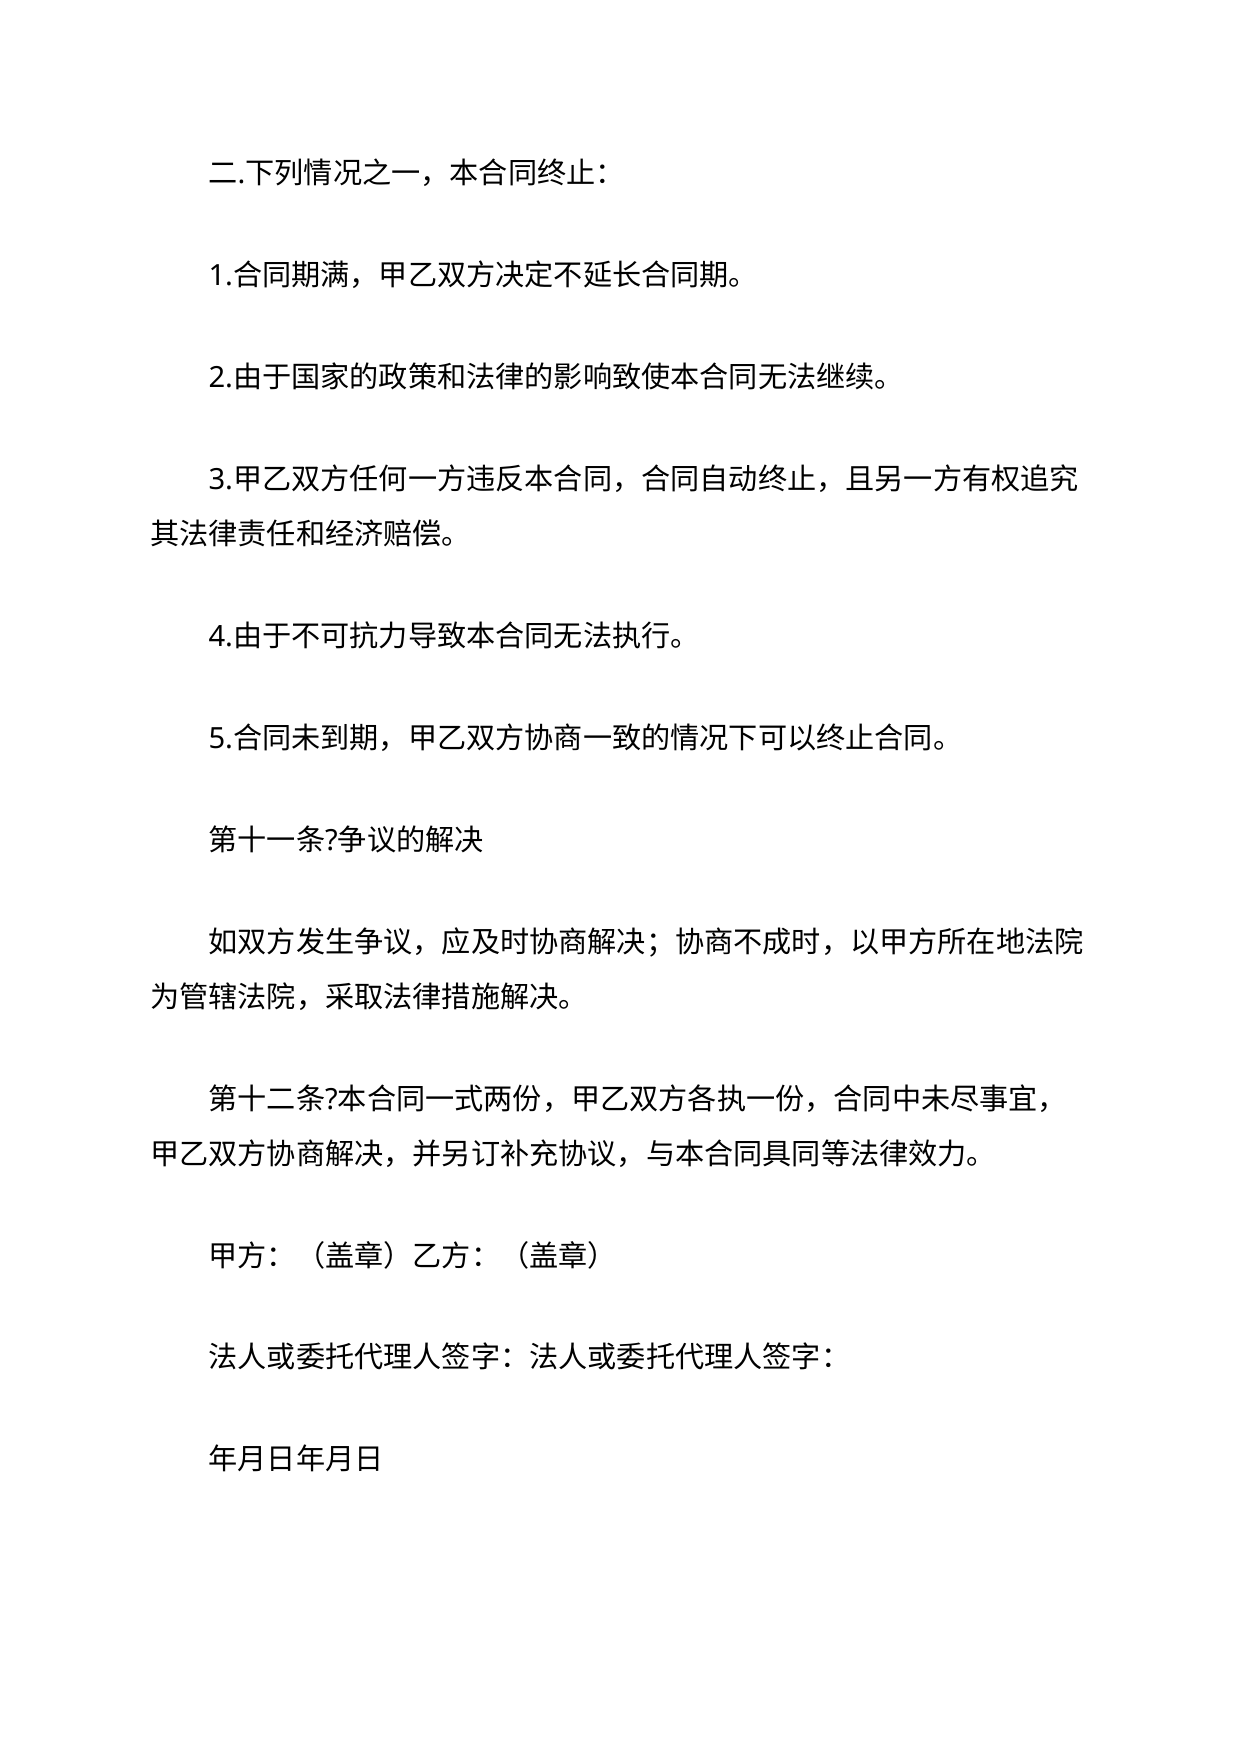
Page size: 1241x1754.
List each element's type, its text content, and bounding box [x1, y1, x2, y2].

text 二.下列情况之一，本合同终止： [150, 150, 1090, 192]
text 5.合同未到期，甲乙双方协商一致的情况下可以终止合同。 [150, 715, 1090, 757]
text 4.由于不可抗力导致本合同无法执行。 [150, 613, 1090, 655]
text 年月日年月日 [150, 1436, 1090, 1478]
text 法人或委托代理人签字：法人或委托代理人签字： [150, 1334, 1090, 1376]
text 1.合同期满，甲乙双方决定不延长合同期。 [150, 252, 1090, 294]
text 第十二条?本合同一式两份，甲乙双方各执一份，合同中未尽事宜，甲乙双方协商解决，并另订补充协议，与本合同具同等法律效力。 [150, 1075, 1090, 1173]
text 第十一条?争议的解决 [150, 817, 1090, 859]
text 3.甲乙双方任何一方违反本合同，合同自动终止，且另一方有权追究其法律责任和经济赔偿。 [150, 456, 1090, 553]
text 如双方发生争议，应及时协商解决；协商不成时，以甲方所在地法院为管辖法院，采取法律措施解决。 [150, 919, 1090, 1016]
text 2.由于国家的政策和法律的影响致使本合同无法继续。 [150, 354, 1090, 396]
text 甲方：（盖章）乙方：（盖章） [150, 1232, 1090, 1274]
